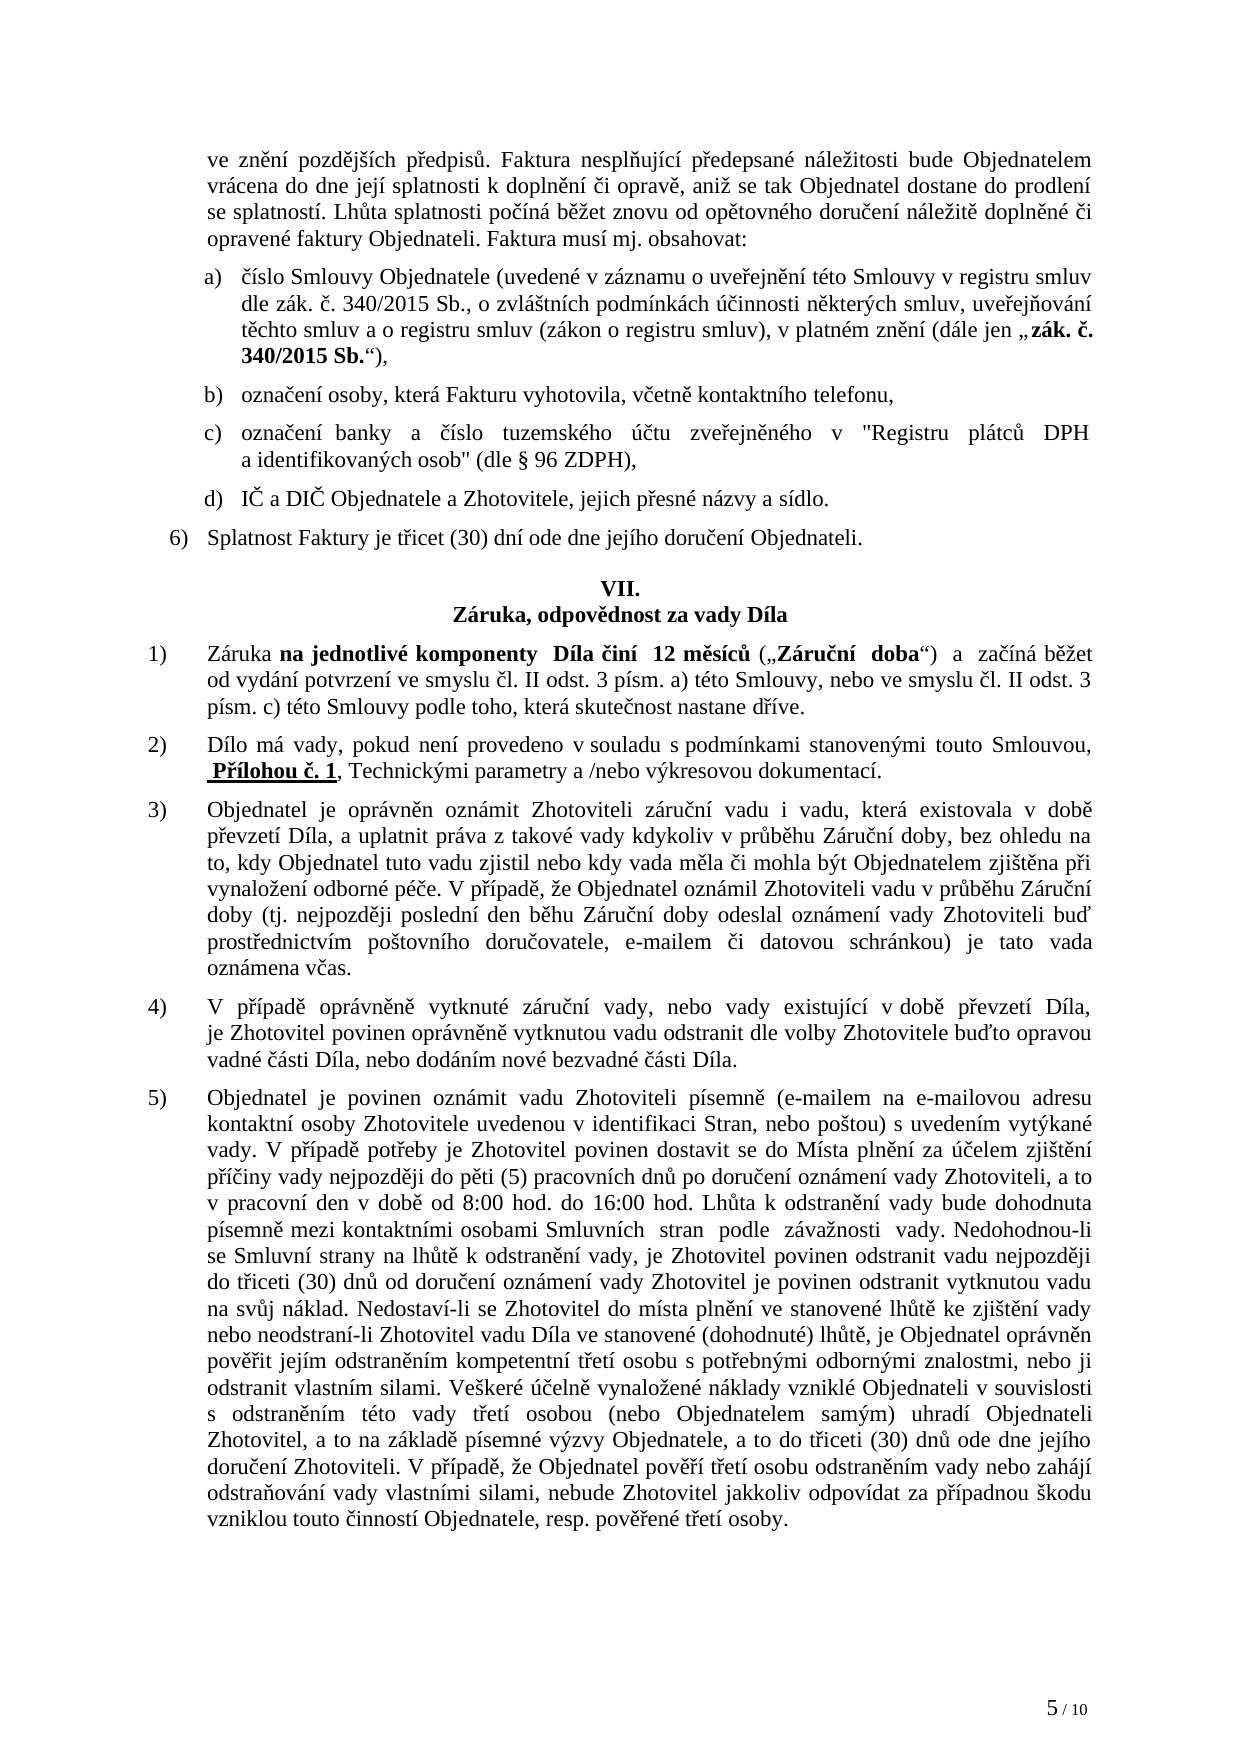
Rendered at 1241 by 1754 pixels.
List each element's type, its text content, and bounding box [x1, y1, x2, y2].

subtitle VII. [182, 575, 1058, 601]
list Splatnost Faktury je třicet (30) dní ode dne jejího doručení Objednateli. [169, 524, 1105, 550]
list Objednatel je oprávněn oznámit Zhotoviteli záruční vadu i vadu, která existovala v době převzetí Díla, a uplatnit práva z takové vady kdykoliv v průběhu Záruční doby, bez ohledu na to, kdy Objednatel tuto vadu zjistil nebo kdy vada měla či mohla být Objednatelem zjištěna při vynaložení odborné péče. V případě, že Objednatel oznámil Zhotoviteli vadu v průběhu Záruční doby (tj. nejpozději poslední den běhu Záruční doby odeslal oznámení vady Zhotoviteli buď prostřednictvím poštovního doručovatele, e-mailem či datovou schránkou) je tato vada oznámena včas. [148, 796, 1093, 981]
list IČ a DIČ Objednatele a Zhotovitele, jejich přesné názvy a sídlo. [204, 485, 1105, 511]
list Objednatel je povinen oznámit vadu Zhotoviteli písemně (e-mailem na e-mailovou adresu kontaktní osoby Zhotovitele uvedenou v identifikaci Stran, nebo poštou) s uvedením vytýkané vady. V případě potřeby je Zhotovitel povinen dostavit se do Místa plnění za účelem zjištění příčiny vady nejpozději do pěti (5) pracovních dnů po doručení oznámení vady Zhotoviteli, a to v pracovní den v době od 8:00 hod. do 16:00 hod. Lhůta k odstranění vady bude dohodnuta písemně mezi kontaktními osobami Smluvních stran podle závažnosti vady. Nedohodnou-li se Smluvní strany na lhůtě k odstranění vady, je Zhotovitel povinen odstranit vadu nejpozději do třiceti (30) dnů od doručení oznámení vady Zhotovitel je povinen odstranit vytknutou vadu na svůj náklad. Nedostaví-li se Zhotovitel do místa plnění ve stanovené lhůtě ke zjištění vady nebo neodstraní-li Zhotovitel vadu Díla ve stanovené (dohodnuté) lhůtě, je Objednatel oprávněn pověřit jejím odstraněním kompetentní třetí osobu s potřebnými odbornými znalostmi, nebo ji odstranit vlastním silami. Veškeré účelně vynaložené náklady vzniklé Objednateli v souvislosti s odstraněním této vady třetí osobou (nebo Objednatelem samým) uhradí Objednateli Zhotovitel, a to na základě písemné výzvy Objednatele, a to do třiceti (30) dnů ode dne jejího doručení Zhotoviteli. V případě, že Objednatel pověří třetí osobu odstraněním vady nebo zahájí odstraňování vady vlastními silami, nebude Zhotovitel jakkoliv odpovídat za případnou škodu vzniklou touto činností Objednatele, resp. pověřené třetí osoby. [148, 1084, 1093, 1532]
list Dílo má vady, pokud není provedeno v souladu s podmínkami stanovenými touto Smlouvou, [148, 731, 1105, 757]
text Záruka, odpovědnost za vady Díla [452, 602, 1105, 628]
list číslo Smlouvy Objednatele (uvedené v záznamu o uveřejnění této Smlouvy v registru smluv dle zák. č. 340/2015 Sb., o zvláštních podmínkách účinnosti některých smluv, uveřejňování těchto smluv a o registru smluv (zákon o registru smluv), v platném znění (dále jen „zák. č. 340/2015 Sb.“), [204, 263, 1093, 369]
list označení osoby, která Fakturu vyhotovila, včetně kontaktního telefonu, [204, 381, 1105, 407]
list V případě oprávněně vytknuté záruční vady, nebo vady existující v době převzetí Díla, je Zhotovitel povinen oprávněně vytknutou vadu odstranit dle volby Zhotovitele buďto opravou vadné části Díla, nebo dodáním nové bezvadné části Díla. [148, 993, 1093, 1072]
list Záruka na jednotlivé komponenty Díla činí 12 měsíců („Záruční doba“) a začíná běžet od vydání potvrzení ve smyslu čl. II odst. 3 písm. a) této Smlouvy, nebo ve smyslu čl. II odst. 3 písm. c) této Smlouvy podle toho, která skutečnost nastane dříve. [148, 640, 1093, 719]
list označení banky a číslo tuzemského účtu zveřejněného v "Registru plátců DPH a identifikovaných osob" (dle § 96 ZDPH), [204, 419, 1093, 472]
text Přílohou č. 1, Technickými parametry a /nebo výkresovou dokumentací. [207, 758, 1105, 784]
text ve znění pozdějších předpisů. Faktura nesplňující předepsané náležitosti bude Objednatelem vrácena do dne její splatnosti k doplnění či opravě, aniž se tak Objednatel dostane do prodlení se splatností. Lhůta splatnosti počíná běžet znovu od opětovného doručení náležitě doplněné či opravené faktury Objednateli. Faktura musí mj. obsahovat: [207, 146, 1093, 251]
